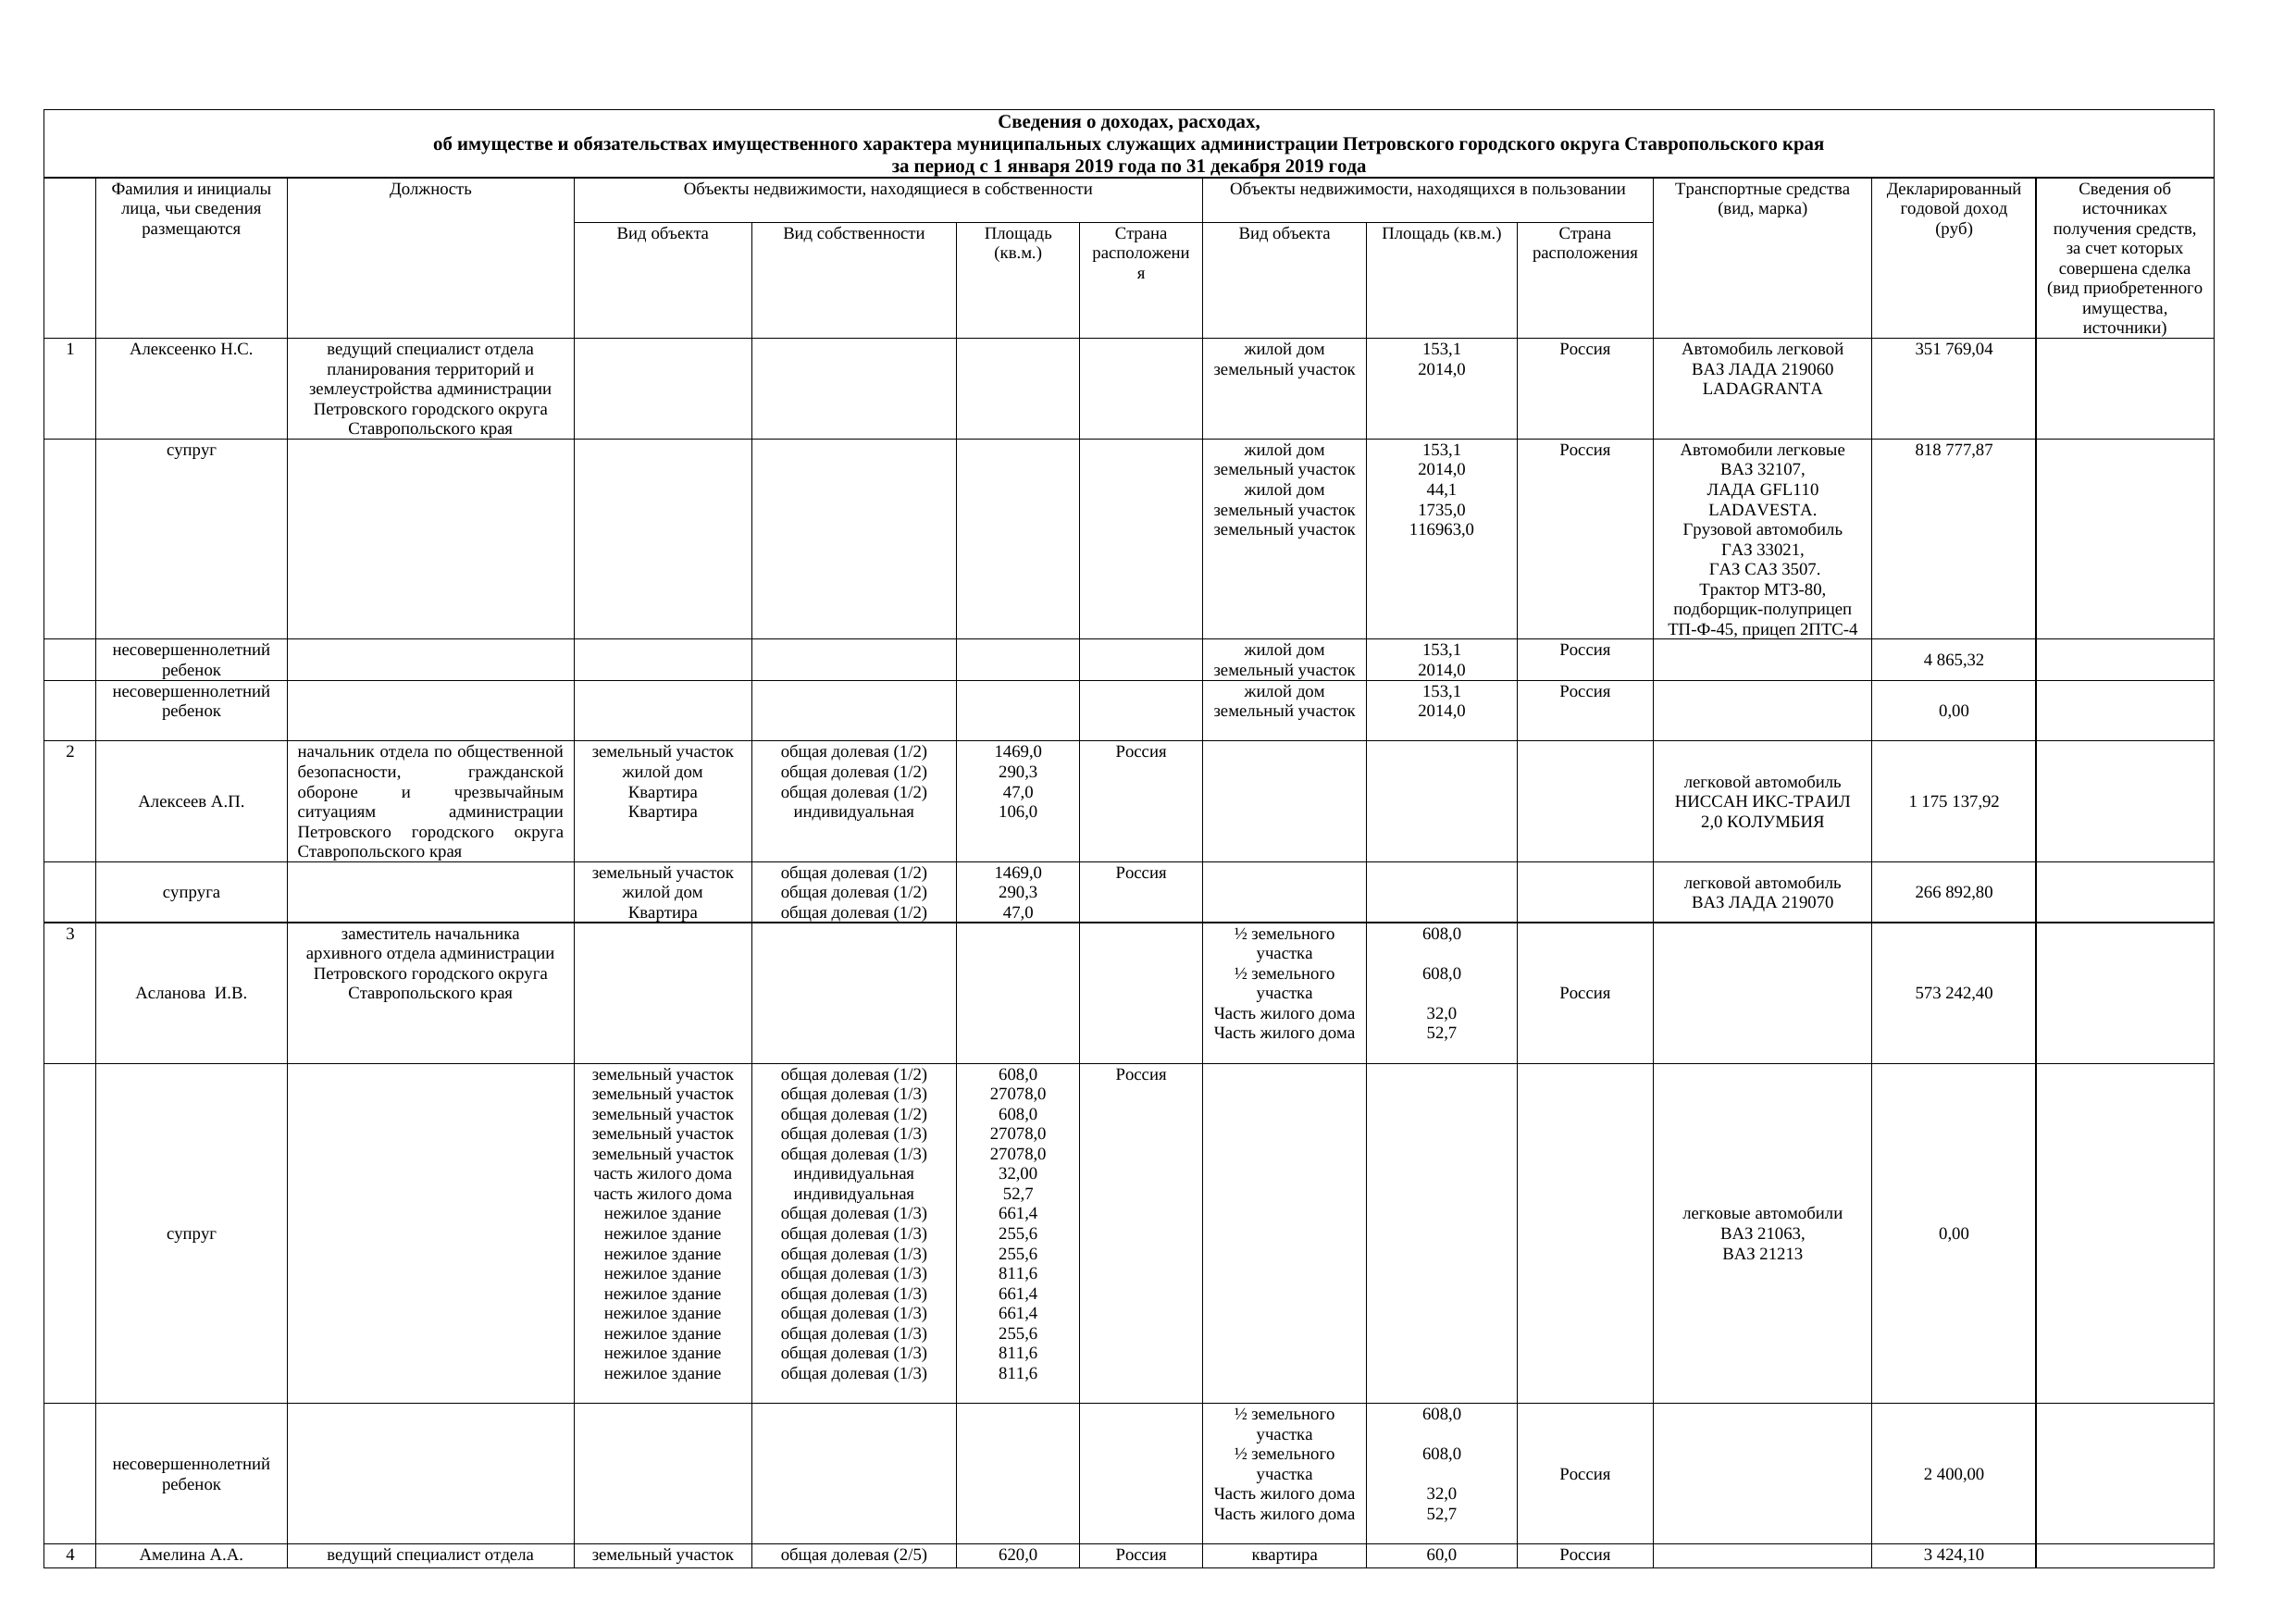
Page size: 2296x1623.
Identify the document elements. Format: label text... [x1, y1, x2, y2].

table_cell общая долевая (1/2) общая долевая (1/2) общая долевая (1/2) индивидуальная [752, 741, 956, 861]
table_cell общая долевая (1/2) общая долевая (1/2) общая долевая (1/2) [752, 862, 956, 922]
table_cell 3 424,10 [1872, 1544, 2035, 1567]
table_cell Автомобили легковые ВАЗ 32107, ЛАДА GFL110 LADAVESTA. Грузовой автомобиль ГАЗ 33021, ГАЗ САЗ 3507. Трактор МТЗ-80, подборщик-полуприцеп ТП-Ф-45, прицеп 2ПТС-4 [1654, 440, 1871, 638]
table_cell Страна расположения [1080, 223, 1202, 338]
table_cell [2037, 1064, 2214, 1403]
table_cell [288, 639, 574, 679]
table_cell 153,1 2014,0 [1367, 639, 1517, 679]
table_cell [1654, 639, 1871, 679]
table_cell [2037, 440, 2214, 638]
table_cell 4 865,32 [1872, 639, 2035, 679]
table_cell 608,0 608,0 32,0 52,7 [1367, 923, 1517, 1062]
table_cell [2037, 681, 2214, 740]
table_cell Асланова И.В. [96, 923, 287, 1062]
table_cell [2037, 1404, 2214, 1543]
table_cell [1367, 862, 1517, 922]
table_cell [752, 923, 956, 1062]
table_cell [1367, 741, 1517, 861]
table_cell Россия [1518, 339, 1653, 439]
table_cell 153,1 2014,0 [1367, 339, 1517, 439]
table_cell [1654, 1544, 1871, 1567]
table_cell жилой дом земельный участок [1203, 639, 1366, 679]
table_cell [44, 179, 95, 338]
table_cell Россия [1518, 1544, 1653, 1567]
table_cell Сведения об источниках получения средств, за счет которых совершена сделка (вид приобретенного имущества, источники) [2037, 179, 2214, 338]
table_cell Объекты недвижимости, находящихся в пользовании [1203, 179, 1653, 221]
table_cell [1080, 339, 1202, 439]
table_cell 2 400,00 [1872, 1404, 2035, 1543]
table_cell Фамилия и инициалы лица, чьи сведения размещаются [96, 179, 287, 338]
table_cell [2037, 741, 2214, 861]
table_cell [1367, 1064, 1517, 1403]
table_cell 608,0 608,0 32,0 52,7 [1367, 1404, 1517, 1543]
table_cell 153,1 2014,0 [1367, 681, 1517, 740]
table_cell [752, 1404, 956, 1543]
table_cell земельный участок земельный участок земельный участок земельный участок земельный участок часть жилого дома часть жилого дома нежилое здание нежилое здание нежилое здание нежилое здание нежилое здание нежилое здание нежилое здание нежилое здание нежилое здание [575, 1064, 751, 1403]
table_cell Россия [1518, 681, 1653, 740]
table_cell супруга [96, 862, 287, 922]
table_cell [2037, 923, 2214, 1062]
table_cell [752, 1544, 956, 1567]
table_cell Россия [1080, 1544, 1202, 1567]
table_cell [752, 639, 956, 679]
table_cell ведущий специалист отдела планирования территорий и землеустройства администрации Петровского городского округа Ставропольского края [288, 339, 574, 439]
table_cell 620,0 86,6 [957, 1544, 1079, 1567]
table_cell 1469,0 290,3 47,0 106,0 [957, 741, 1079, 861]
table_cell Россия [1080, 1064, 1202, 1403]
table_cell [575, 639, 751, 679]
table_cell 266 892,80 [1872, 862, 2035, 922]
table_cell 0,00 [1872, 1064, 2035, 1403]
table_cell жилой дом земельный участок [1203, 339, 1366, 439]
table_cell ½ земельного участка ½ земельного участка Часть жилого дома Часть жилого дома [1203, 1404, 1366, 1543]
table_cell Россия [1080, 862, 1202, 922]
table_cell 0,00 [1872, 681, 2035, 740]
table_cell Вид собственности [752, 223, 956, 338]
table_cell жилой дом земельный участок жилой дом земельный участок земельный участок [1203, 440, 1366, 638]
table_cell 1 175 137,92 [1872, 741, 2035, 861]
table_cell Россия [1080, 741, 1202, 861]
table_cell Россия [1518, 440, 1653, 638]
table_cell Вид объекта [575, 223, 751, 338]
table_cell [2037, 339, 2214, 439]
table_cell ½ земельного участка ½ земельного участка Часть жилого дома Часть жилого дома [1203, 923, 1366, 1062]
table_cell [752, 440, 956, 638]
table_cell 608,0 27078,0 608,0 27078,0 27078,0 32,00 52,7 661,4 255,6 255,6 811,6 661,4 661,4 255,6 811,6 811,6 [957, 1064, 1079, 1403]
table_cell [288, 862, 574, 922]
table_cell [44, 681, 95, 740]
table_cell [957, 440, 1079, 638]
table_cell [288, 681, 574, 740]
table_cell [2037, 1544, 2214, 1567]
table_cell Амелина А.А. [96, 1544, 287, 1567]
table_cell Россия [1518, 923, 1653, 1062]
table_cell [44, 862, 95, 922]
table_cell общая долевая (1/2) общая долевая (1/3) общая долевая (1/2) общая долевая (1/3) общая долевая (1/3) индивидуальная индивидуальная общая долевая (1/3) общая долевая (1/3) общая долевая (1/3) общая долевая (1/3) общая долевая (1/3) общая долевая (1/3) общая долевая (1/3) общая долевая (1/3) общая долевая (1/3) [752, 1064, 956, 1403]
table_cell 2 [44, 741, 95, 861]
table_cell 1 [44, 339, 95, 439]
table_cell [1080, 1404, 1202, 1543]
table_cell [44, 1064, 95, 1403]
table_cell [1080, 440, 1202, 638]
table_cell [575, 681, 751, 740]
table_cell несовершеннолетний ребенок [96, 681, 287, 740]
table_cell [2037, 639, 2214, 679]
table_cell Вид объекта [1203, 223, 1366, 338]
table_cell 153,1 2014,0 44,1 1735,0 116963,0 [1367, 440, 1517, 638]
table_cell заместитель начальника архивного отдела администрации Петровского городского округа Ставропольского края [288, 923, 574, 1062]
table_cell [44, 639, 95, 679]
table_cell Россия [1518, 1404, 1653, 1543]
table_cell супруг [96, 1064, 287, 1403]
table_cell несовершеннолетний ребенок [96, 639, 287, 679]
table_cell [957, 681, 1079, 740]
table_cell [1518, 741, 1653, 861]
table_cell [752, 339, 956, 439]
table_cell легковой автомобиль ВАЗ ЛАДА 219070 [1654, 862, 1871, 922]
table_cell Объекты недвижимости, находящиеся в собственности [575, 179, 1202, 221]
table_cell квартира [1203, 1544, 1366, 1567]
table_cell супруг [96, 440, 287, 638]
table_cell 1469,0 290,3 47,0 [957, 862, 1079, 922]
table_cell Транспортные средства (вид, марка) [1654, 179, 1871, 338]
table_cell [288, 1404, 574, 1543]
table_cell земельный участок жилой дом Квартира Квартира [575, 741, 751, 861]
table_cell [575, 440, 751, 638]
table_cell 4 [44, 1544, 95, 1567]
table_cell 60,0 [1367, 1544, 1517, 1567]
table_cell легковые автомобили ВАЗ 21063, ВАЗ 21213 [1654, 1064, 1871, 1403]
table_cell Алексеев А.П. [96, 741, 287, 861]
table_cell [575, 339, 751, 439]
table_cell [1080, 923, 1202, 1062]
table_cell 573 242,40 [1872, 923, 2035, 1062]
table_cell [957, 1404, 1079, 1543]
table_cell [575, 923, 751, 1062]
table_cell Автомобиль легковой ВАЗ ЛАДА 219060 LADAGRANTA [1654, 339, 1871, 439]
table_cell [1518, 862, 1653, 922]
table_cell [1080, 639, 1202, 679]
table_cell жилой дом земельный участок [1203, 681, 1366, 740]
table_cell начальник отдела по общественной безопасности, гражданской обороне и чрезвычайным ситуациям администрации Петровского городского округа Ставропольского края [288, 741, 574, 861]
table_cell [1518, 1064, 1653, 1403]
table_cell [288, 1544, 574, 1567]
table_cell [288, 1064, 574, 1403]
table_cell земельный участок жилой дом Квартира [575, 862, 751, 922]
table_cell [575, 1404, 751, 1543]
table_cell [957, 339, 1079, 439]
table_cell [2037, 862, 2214, 922]
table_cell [575, 1544, 751, 1567]
table_header Сведения о доходах, расходах, об имуществе и обязательствах имущественного характера муниципальных служащих администрации Петровского городского округа Ставропольского края за период с 1 января 2019 года по 31 декабря 2019 года [44, 110, 2214, 177]
table_cell [1203, 862, 1366, 922]
table_cell Декларированный годовой доход (руб) [1872, 179, 2035, 338]
table_cell Должность [288, 179, 574, 338]
table_cell несовершеннолетний ребенок [96, 1404, 287, 1543]
table_cell [44, 440, 95, 638]
table_cell [957, 639, 1079, 679]
table_cell [288, 440, 574, 638]
table_cell Страна расположения [1518, 223, 1653, 338]
table_cell [957, 923, 1079, 1062]
table_cell [752, 681, 956, 740]
table_cell 351 769,04 [1872, 339, 2035, 439]
table_cell легковой автомобиль НИССАН ИКС-ТРАИЛ 2,0 КОЛУМБИЯ [1654, 741, 1871, 861]
table_cell [1654, 1404, 1871, 1543]
table_cell 818 777,87 [1872, 440, 2035, 638]
table_cell [1654, 681, 1871, 740]
table_cell Площадь (кв.м.) [957, 223, 1079, 338]
table_cell Алексеенко Н.С. [96, 339, 287, 439]
table_cell [1654, 923, 1871, 1062]
table_cell [1203, 741, 1366, 861]
table_cell Площадь (кв.м.) [1367, 223, 1517, 338]
table_cell [1080, 681, 1202, 740]
table_cell 3 [44, 923, 95, 1062]
table_cell [44, 1404, 95, 1543]
table_cell Россия [1518, 639, 1653, 679]
table_cell [1203, 1064, 1366, 1403]
